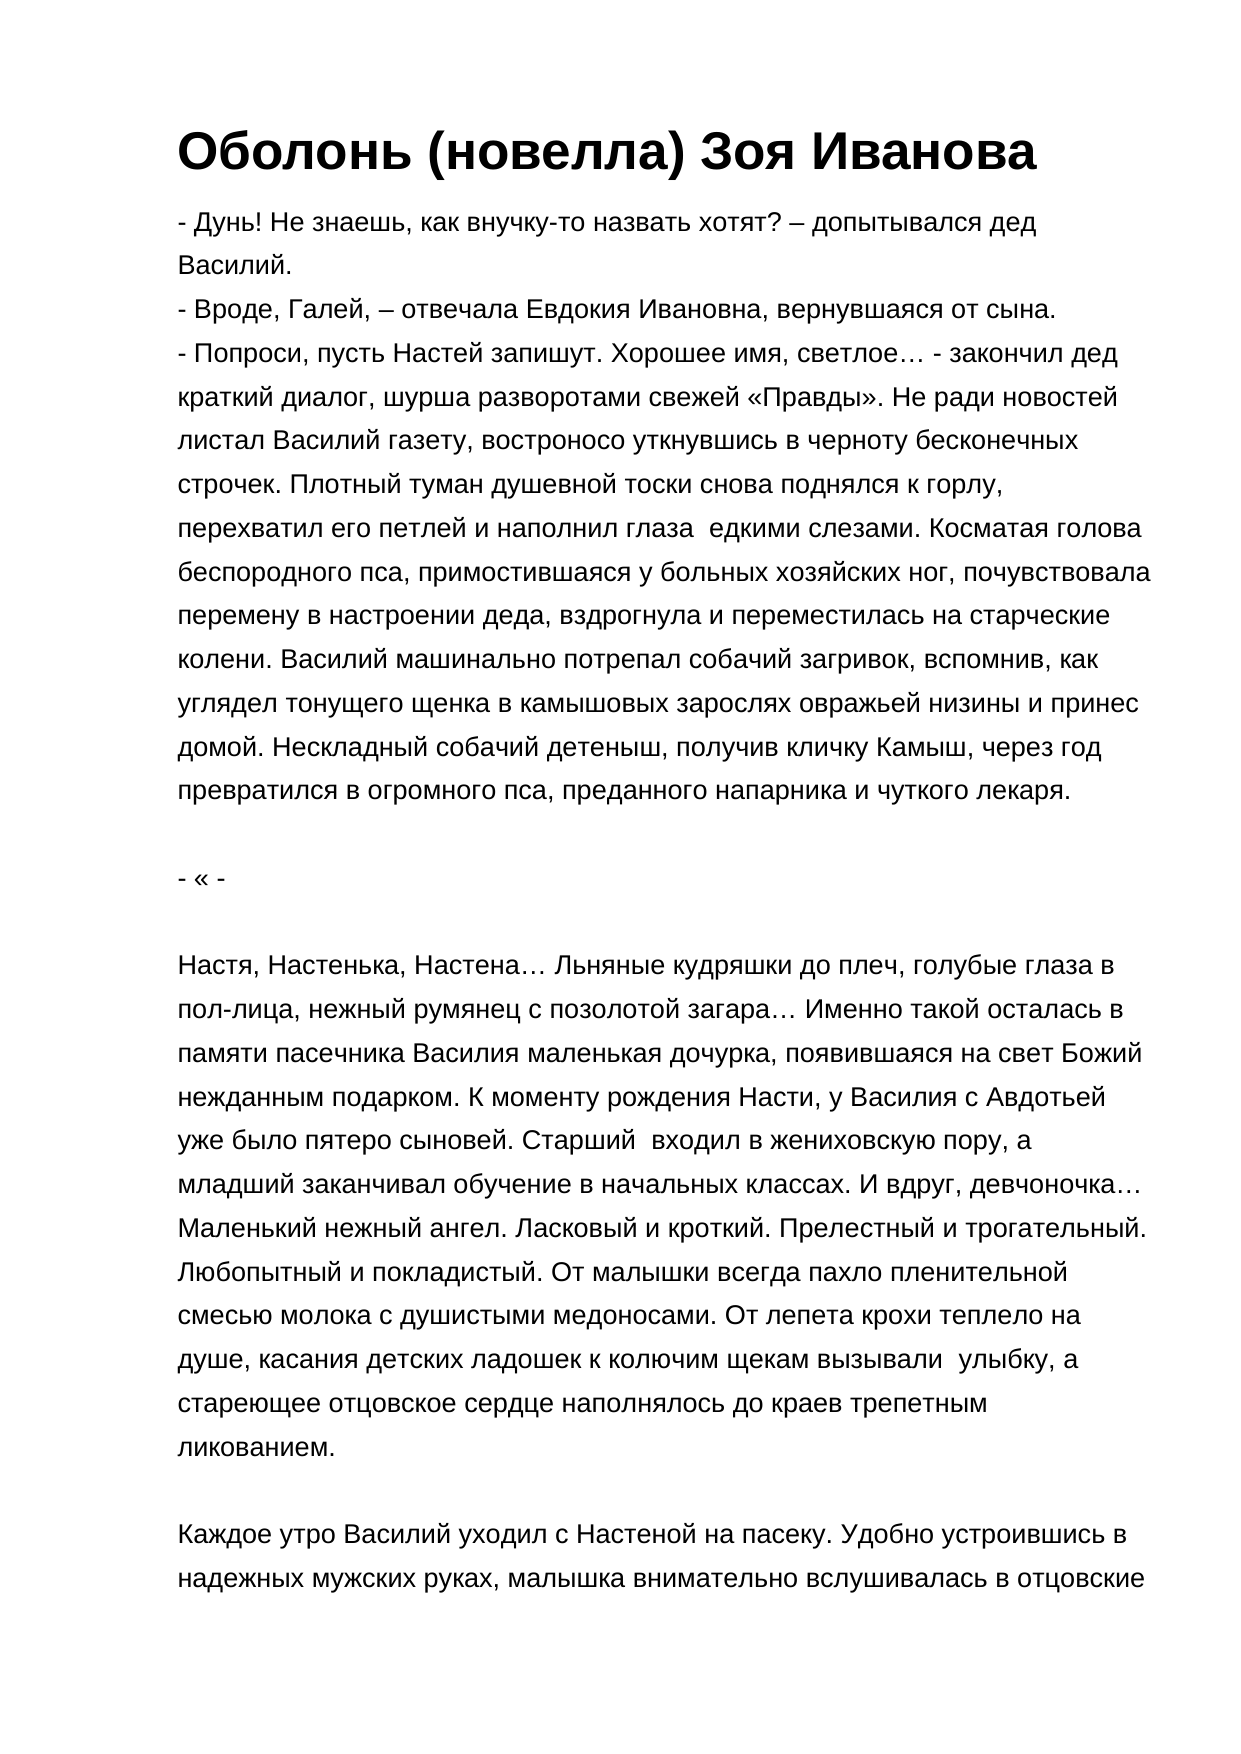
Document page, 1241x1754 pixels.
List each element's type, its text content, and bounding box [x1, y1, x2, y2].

text Оболонь (новелла) Зоя Иванова [177, 118, 1152, 181]
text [177, 193, 1152, 1593]
